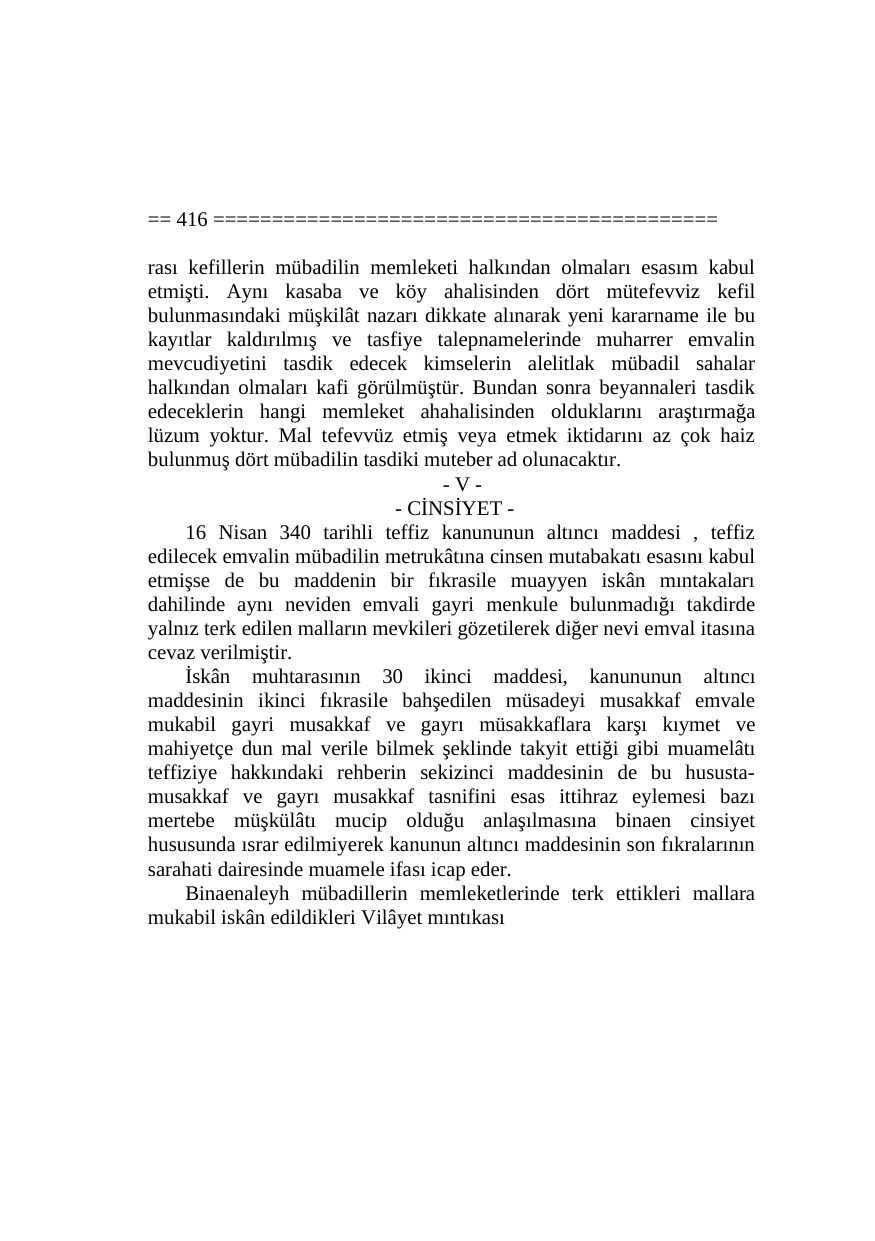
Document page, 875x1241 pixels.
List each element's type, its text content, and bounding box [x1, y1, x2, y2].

text - V - [369, 471, 756, 496]
text Binaenaleyh mübadillerin memleketlerinde terk ettikleri mallara mukabil iskân edildikleri Vilâyet mıntıkası [148, 881, 756, 929]
text rası kefillerin mübadilin memleketi halkından olmaları esasım kabul etmişti. Aynı kasaba ve köy ahalisinden dört mütefevviz kefil bulunmasındaki müşkilât nazarı dikkate alınarak yeni kararname ile bu kayıtlar kaldırılmış ve tasfiye talepnamelerinde muharrer emvalin mevcudiyetini tasdik edecek kimselerin alelitlak mübadil sahalar halkından olmaları kafi görülmüştür. Bundan sonra beyannaleri tasdik edeceklerin hangi memleket ahahalisinden olduklarını araştırmağa lüzum yoktur. Mal tefevvüz etmiş veya etmek iktidarını az çok haiz bulunmuş dört mübadilin tasdiki muteber ad olunacaktır. [148, 255, 756, 471]
text - CİNSİYET - [369, 496, 756, 519]
text 16 Nisan 340 tarihli teffiz kanununun altıncı maddesi , teffiz edilecek emvalin mübadilin metrukâtına cinsen mutabakatı esasını kabul etmişse de bu maddenin bir fıkrasile muayyen iskân mıntakaları dahilinde aynı neviden emvali gayri menkule bulunmadığı takdirde yalnız terk edilen malların mevkileri gözetilerek diğer nevi emval itasına cevaz verilmiştir. [148, 519, 756, 664]
text İskân muhtarasının 30 ikinci maddesi, kanununun altıncı maddesinin ikinci fıkrasile bahşedilen müsadeyi musakkaf emvale mukabil gayri musakkaf ve gayrı müsakkaflara karşı kıymet ve mahiyetçe dun mal verile bilmek şeklinde takyit ettiği gibi muamelâtı teffiziye hakkındaki rehberin sekizinci maddesinin de bu hususta- musakkaf ve gayrı musakkaf tasnifini esas ittihraz eylemesi bazı mertebe müşkülâtı mucip olduğu anlaşılmasına binaen cinsiyet hususunda ısrar edilmiyerek kanunun altıncı maddesinin son fıkralarının sarahati dairesinde muamele ifası icap eder. [148, 664, 756, 881]
text == 416 =========================================== [148, 207, 756, 231]
